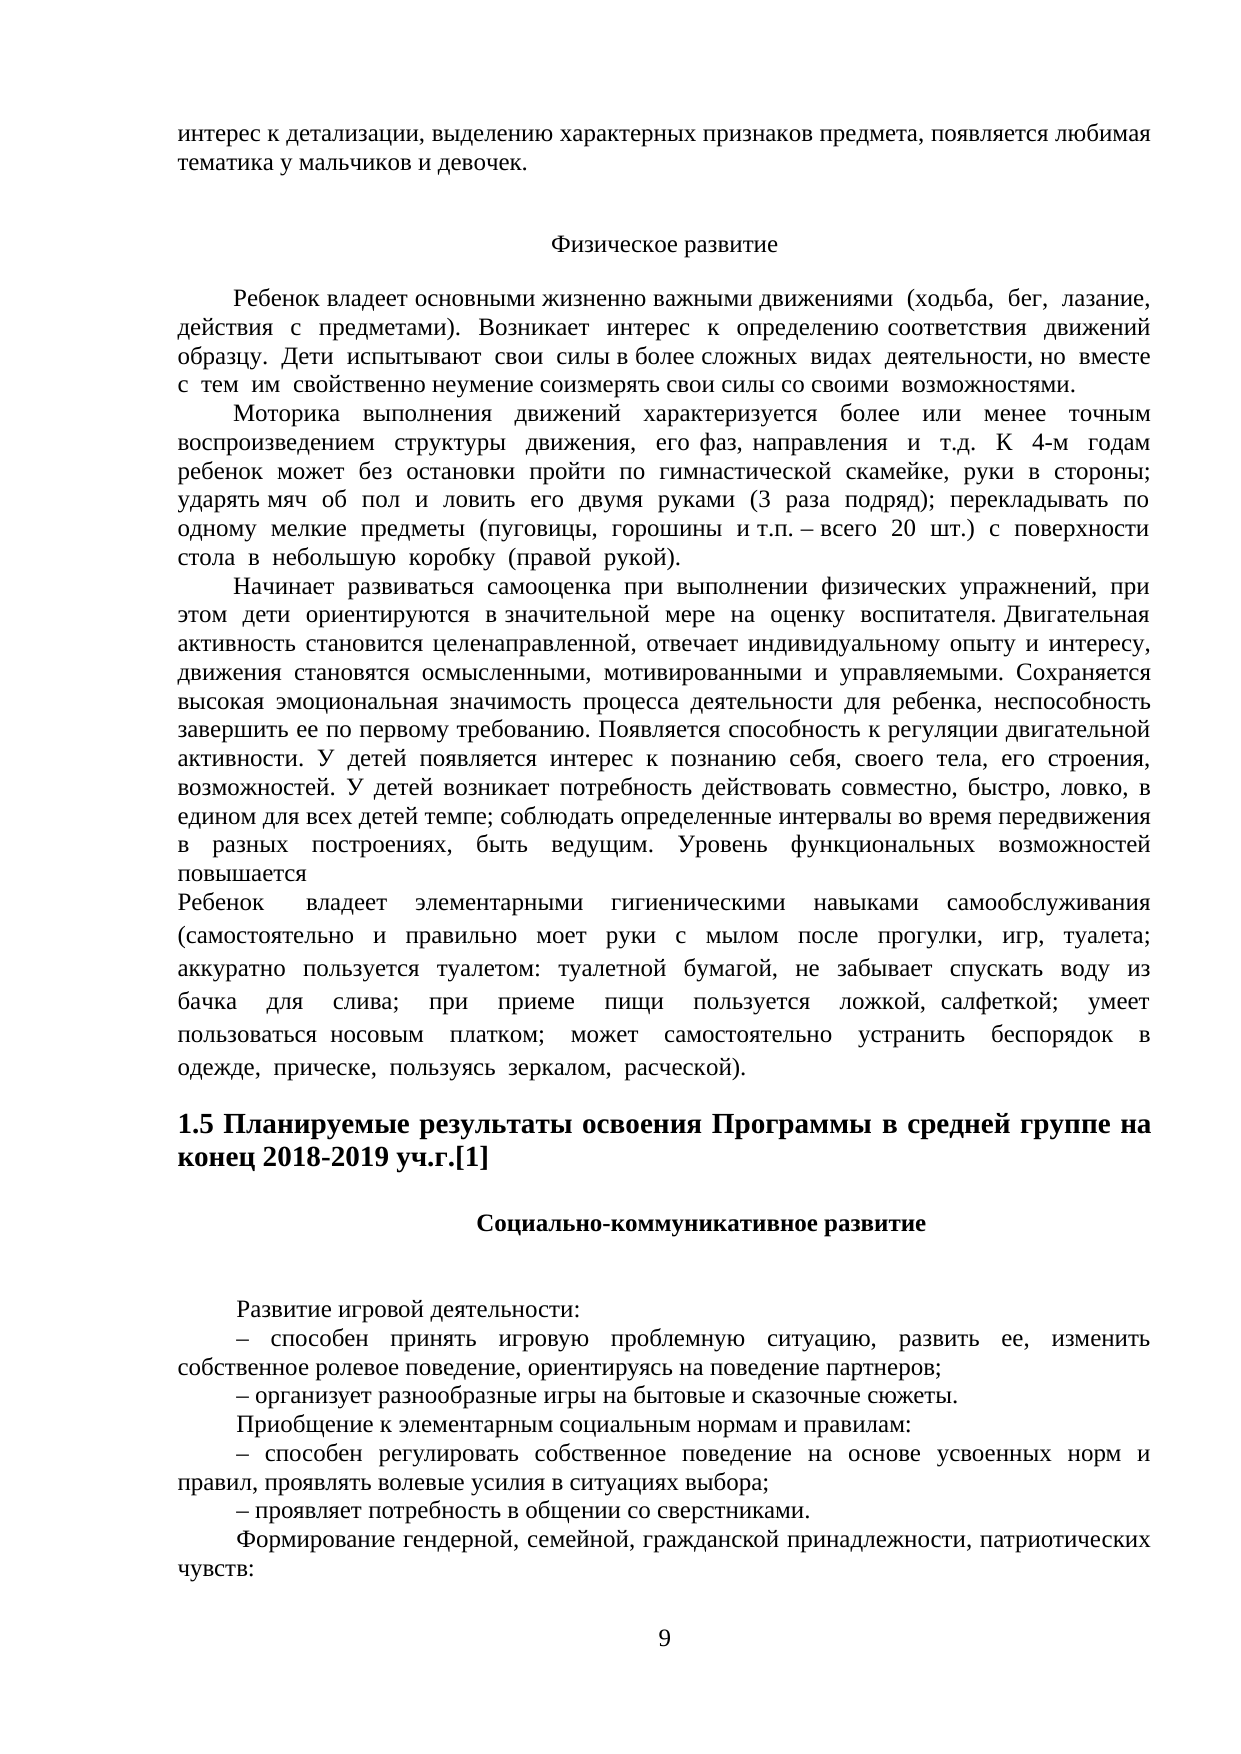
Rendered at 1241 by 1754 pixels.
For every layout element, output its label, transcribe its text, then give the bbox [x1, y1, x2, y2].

text Начинает развиваться самооценка при выполнении физических упражнений, при этом дети ориентируются в значительной мере на оценку воспитателя. Двигательная активность становится целенаправленной, отвечает индивидуальному опыту и интересу, движения становятся осмысленными, мотивированными и управляемыми. Сохраняется высокая эмоциональная значимость процесса деятельности для ребенка, неспособность завершить ее по первому требованию. Появляется способность к регуляции двигательной активности. У детей появляется интерес к познанию себя, своего тела, его строения, возможностей. У детей возникает потребность действовать совместно, быстро, ловко, в едином для всех детей темпе; соблюдать определенные интервалы во время передвижения в разных построениях, быть ведущим. Уровень функциональных возможностей повышается [177, 571, 1152, 887]
subtitle 1.5 Планируемые результаты освоения Программы в средней группе на конец 2018-2019 уч.г.[1] [177, 1106, 1152, 1173]
text Ребенок владеет основными жизненно важными движениями (ходьба, бег, лазание, действия с предметами). Возникает интерес к определению соответствия движений образцу. Дети испытывают свои силы в более сложных видах деятельности, но вместе с тем им свойственно неумение соизмерять свои силы со своими возможностями. [177, 283, 1152, 398]
text – способен принять игровую проблемную ситуацию, развить ее, изменить собственное ролевое поведение, ориентируясь на поведение партнеров; [177, 1323, 1152, 1381]
text Приобщение к элементарным социальным нормам и правилам: [177, 1409, 1152, 1438]
text Моторика выполнения движений характеризуется более или менее точным воспроизведением структуры движения, его фаз, направления и т.д. К 4-м годам ребенок может без остановки пройти по гимнастической скамейке, руки в стороны; ударять мяч об пол и ловить его двумя руками (3 раза подряд); перекладывать по одному мелкие предметы (пуговицы, горошины и т.п. – всего 20 шт.) с поверхности стола в небольшую коробку (правой рукой). [177, 398, 1152, 571]
text – организует разнообразные игры на бытовые и сказочные сюжеты. [177, 1381, 1152, 1409]
text Развитие игровой деятельности: [177, 1294, 1152, 1323]
text Социально-коммуникативное развитие [177, 1208, 1152, 1237]
text Ребенок владеет элементарными гигиеническими навыками самообслуживания (самостоятельно и правильно моет руки с мылом после прогулки, игр, туалета; аккуратно пользуется туалетом: туалетной бумагой, не забывает спускать воду из бачка для слива; при приеме пищи пользуется ложкой, салфеткой; умеет пользоваться носовым платком; может самостоятельно устранить беспорядок в одежде, прическе, пользуясь зеркалом, расческой). [177, 887, 1152, 1081]
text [177, 118, 1152, 176]
text Формирование гендерной, семейной, гражданской принадлежности, патриотических чувств: [177, 1524, 1152, 1582]
text – проявляет потребность в общении со сверстниками. [177, 1496, 1152, 1524]
text – способен регулировать собственное поведение на основе усвоенных норм и правил, проявлять волевые усилия в ситуациях выбора; [177, 1438, 1152, 1496]
text Физическое развитие [177, 229, 1152, 258]
